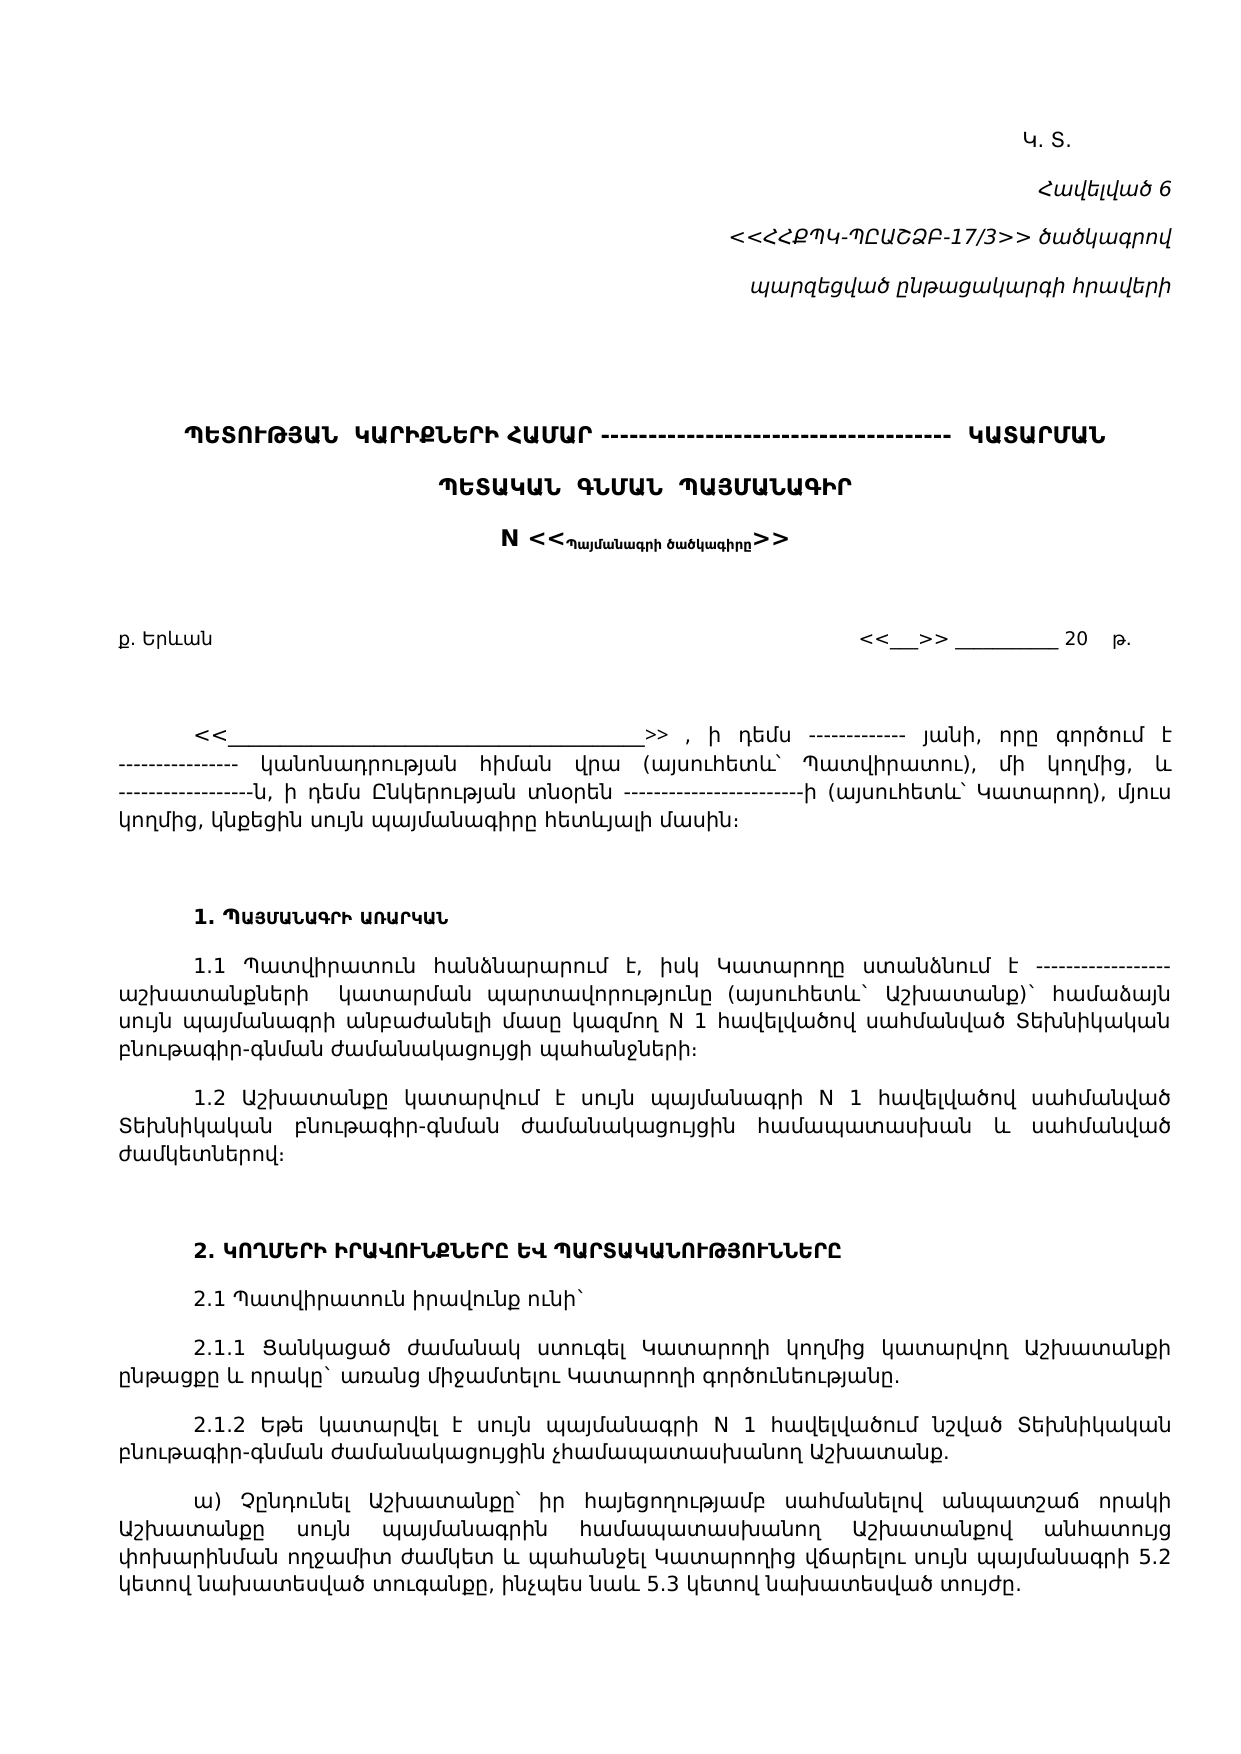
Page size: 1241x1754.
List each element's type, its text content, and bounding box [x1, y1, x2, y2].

text ՊԵՏՈՒԹՅԱՆ ԿԱՐԻՔՆԵՐԻ ՀԱՄԱՐ ------------------------------------- ԿԱՏԱՐՄԱՆ [103, 423, 1172, 449]
text 2.1 Պատվիրատուն իրավունք ունի` [118, 1287, 1172, 1312]
text N <<Պայմանագրի ծածկագիրը>> [103, 526, 1172, 552]
text 2. ԿՈՂՄԵՐԻ ԻՐԱՎՈՒՆՔՆԵՐԸ ԵՎ ՊԱՐՏԱԿԱՆՈՒԹՅՈՒՆՆԵՐԸ [118, 1239, 1172, 1263]
text <<ՀՀՔՊԿ-ՊԸԱՇՁԲ-17/3>> ծածկագրով [118, 225, 1172, 249]
text 1.2 Աշխատանքը կատարվում է սույն պայմանագրի N 1 հավելվածով սահմանված Տեխնիկական բնութագիր-գնման ժամանակացույցին համապատասխան և սահմանված ժամկետներով։ [118, 1086, 1172, 1166]
text <<________________________________________>> , ի դեմս ------------- յանի, որը գործում է ---------------- կանոնադրության հիման վրա (այսուհետև՝ Պատվիրատու), մի կողմից, և ------------------ն, ի դեմս Ընկերության տնօրեն ------------------------ի (այսուհետև՝ Կատարող), մյուս կողմից, կնքեցին սույն պայմանագիրը հետևյալի մասին։ [118, 720, 1172, 832]
text 2.1.1 Ցանկացած ժամանակ ստուգել Կատարողի կողմից կատարվող Աշխատանքի ընթացքը և որակը` առանց միջամտելու Կատարողի գործունեությանը. [118, 1336, 1172, 1388]
text պարզեցված ընթացակարգի հրավերի [118, 274, 1172, 298]
text Հավելված 6 [118, 177, 1172, 201]
text ա) Չընդունել Աշխատանքը՝ իր հայեցողությամբ սահմանելով անպատշաճ որակի Աշխատանքը սույն պայմանագրին համապատասխանող Աշխատանքով անհատույց փոխարինման ողջամիտ ժամկետ և պահանջել Կատարողից վճարելու սույն պայմանագրի 5.2 կետով նախատեսված տուգանքը, ինչպես նաև 5.3 կետով նախատեսված տույժը. [118, 1489, 1172, 1597]
text 1.1 Պատվիրատուն հանձնարարում է, իսկ Կատարողը ստանձնում է ------------------ աշխատանքների կատարման պարտավորությունը (այսուհետև` Աշխատանք)` համաձայն սույն պայմանագրի անբաժանելի մասը կազմող N 1 հավելվածով սահմանված Տեխնիկական բնութագիր-գնման ժամանակացույցի պահանջների։ [118, 954, 1172, 1062]
text 1. Պայմանագրի առարկան [118, 905, 1172, 929]
text 2.1.2 Եթե կատարվել է սույն պայմանագրի N 1 հավելվածում նշված Տեխնիկական բնութագիր-գնման ժամանակացույցին չհամապատասխանող Աշխատանք. [118, 1413, 1172, 1465]
text Կ. Տ. [118, 128, 1172, 152]
text ք. Երևան <<___>> ___________ 20 թ. [118, 628, 1172, 650]
text ՊԵՏԱԿԱՆ ԳՆՄԱՆ ՊԱՅՄԱՆԱԳԻՐ [103, 474, 1172, 501]
